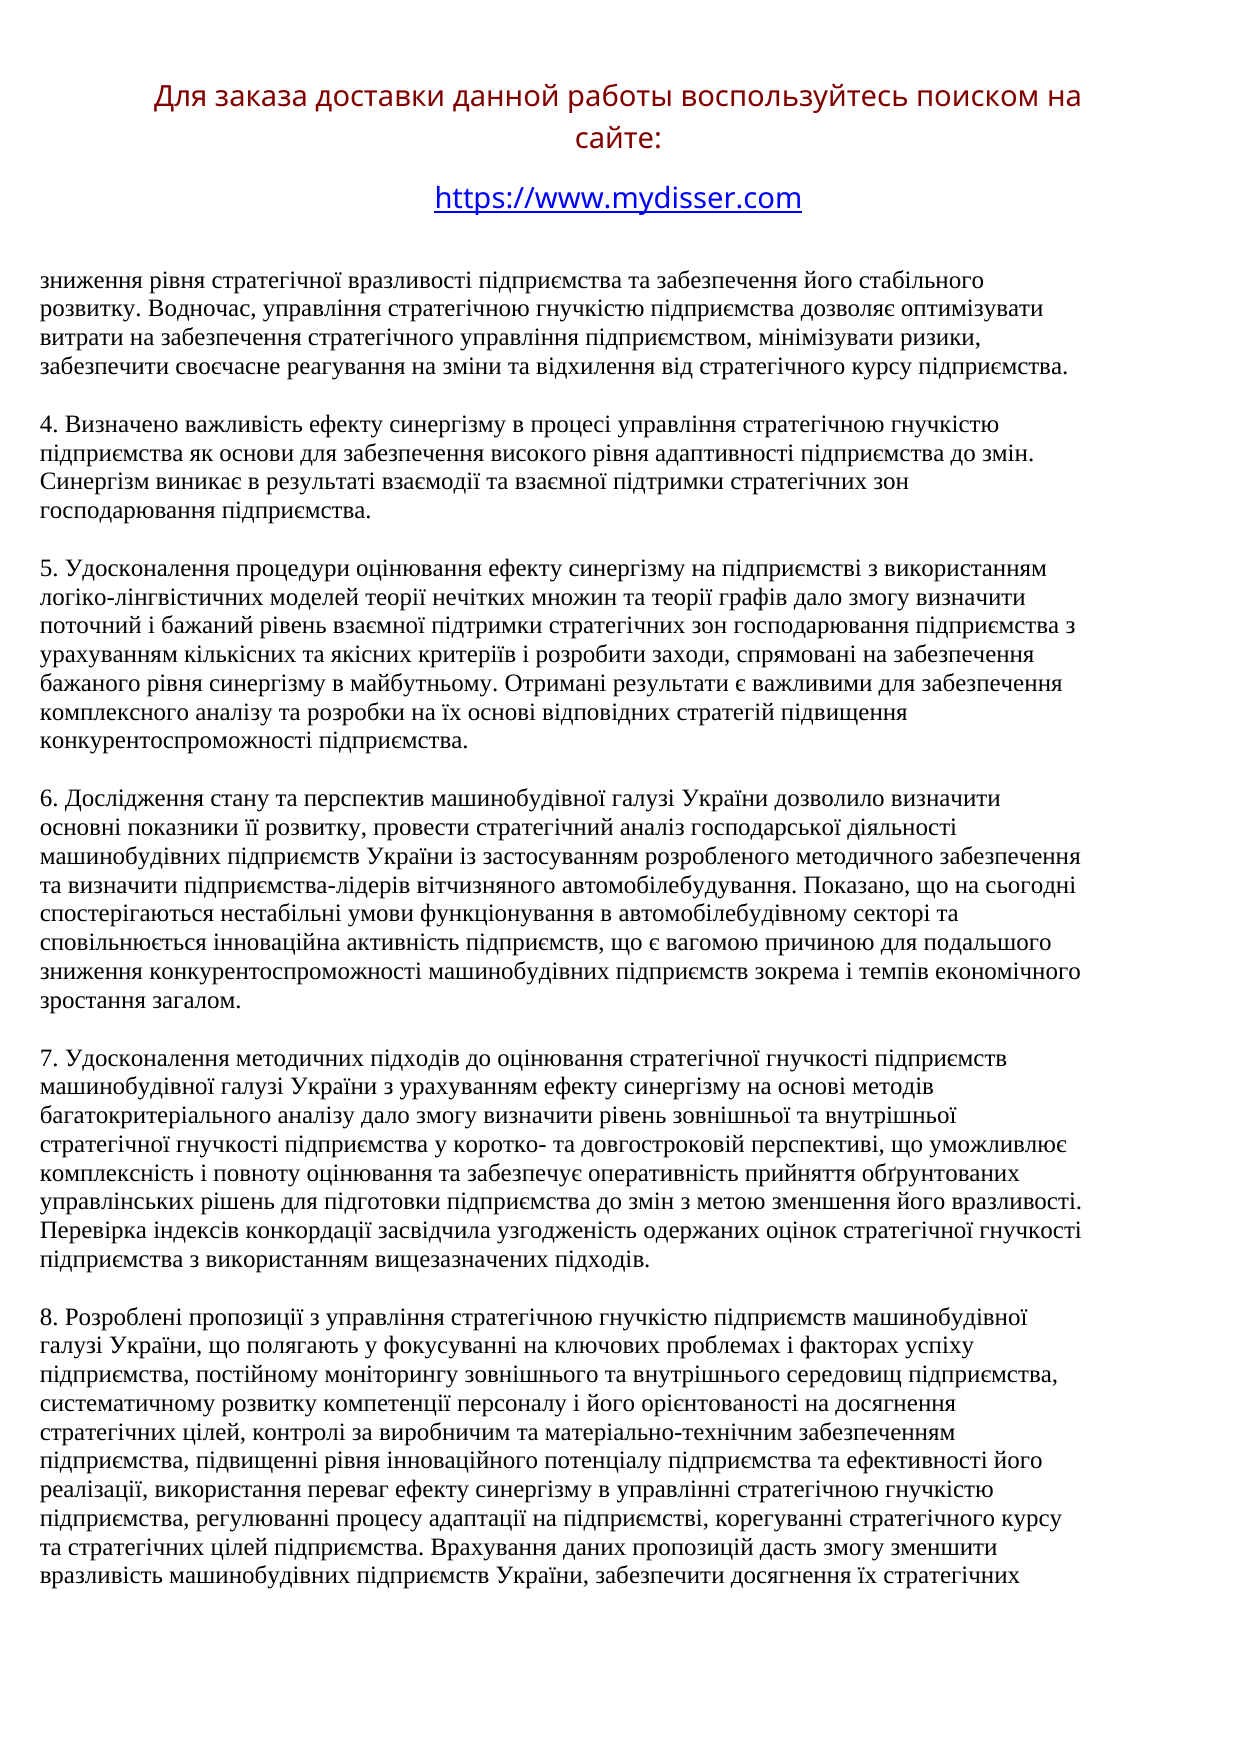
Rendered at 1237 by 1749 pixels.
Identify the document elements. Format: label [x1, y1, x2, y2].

table_cell [40, 236, 1086, 1589]
